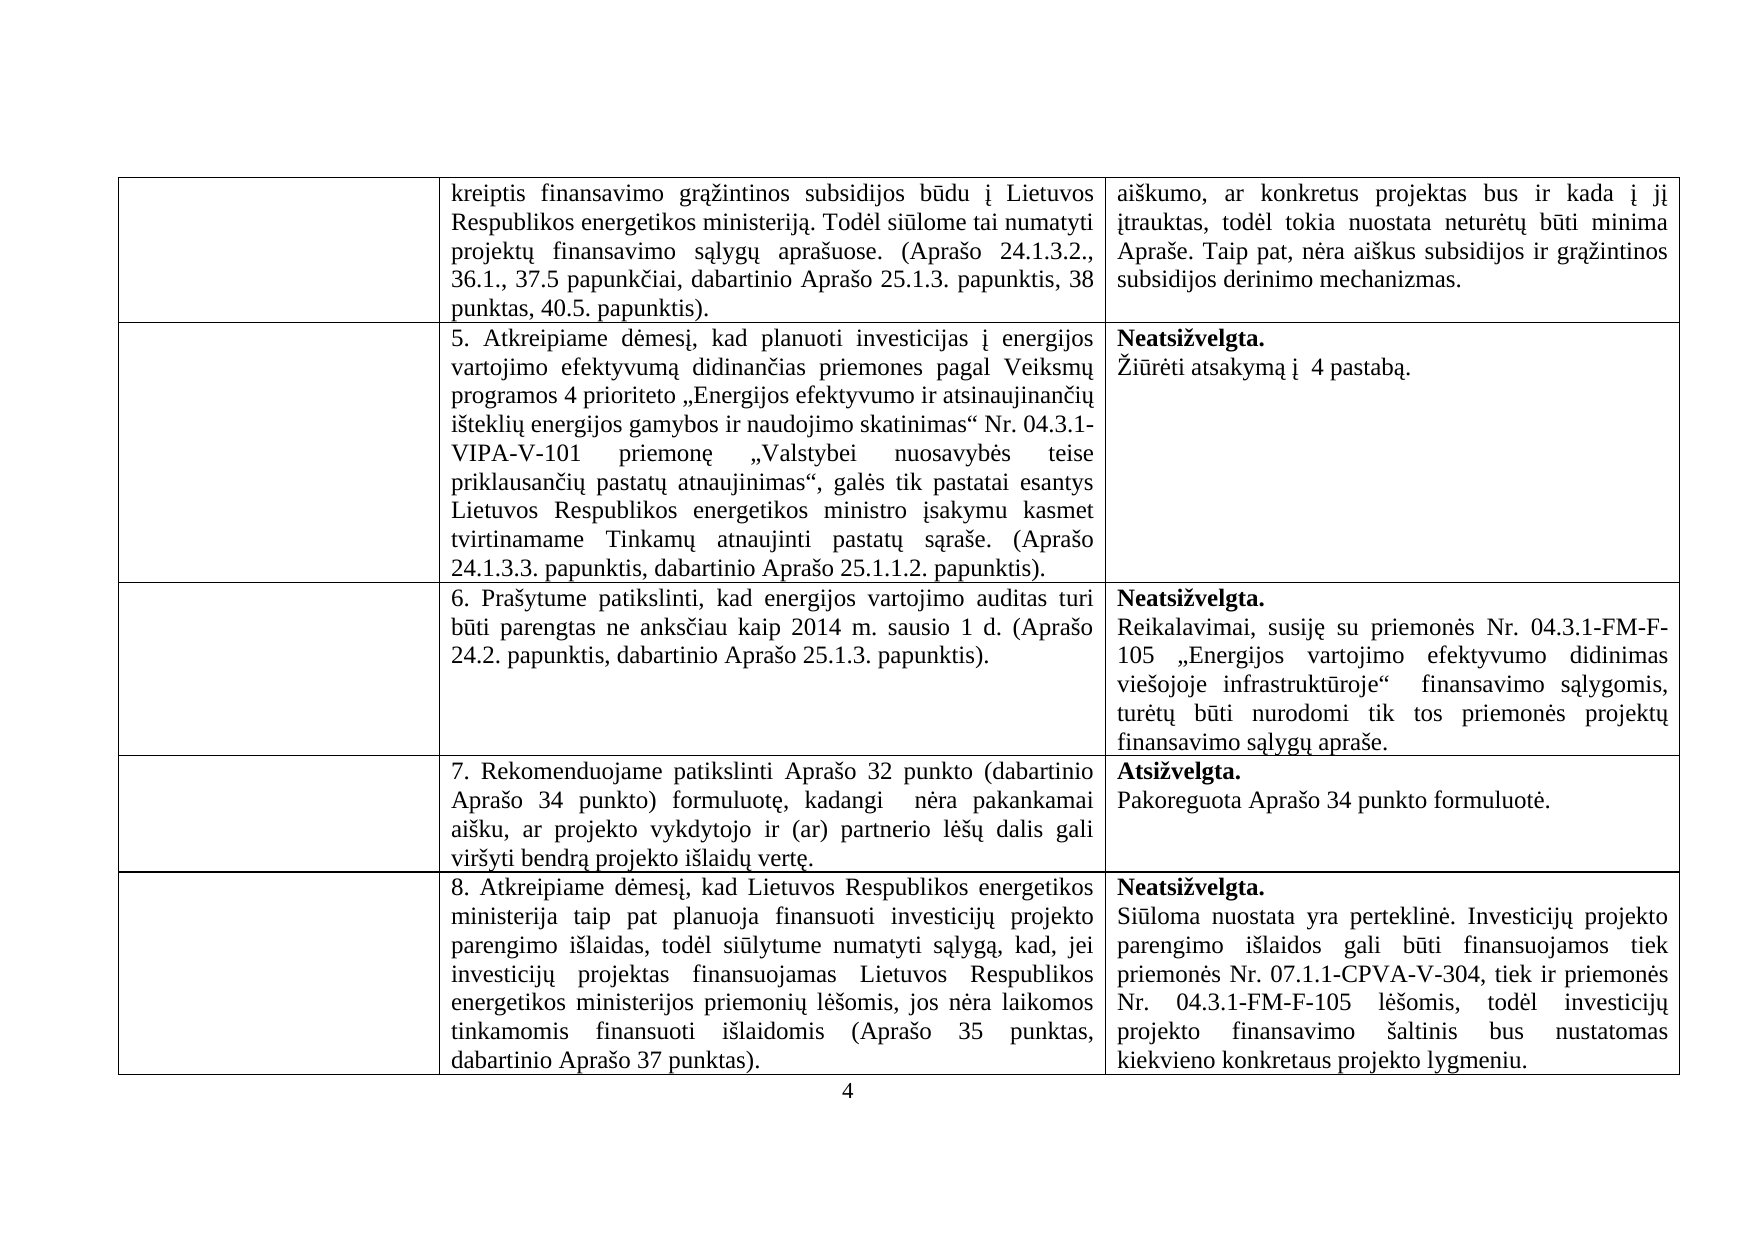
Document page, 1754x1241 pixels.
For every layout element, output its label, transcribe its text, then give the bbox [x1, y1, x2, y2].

table_cell 7. Rekomenduojame patikslinti Aprašo 32 punkto (dabartinio Aprašo 34 punkto) formuluotę, kadangi nėra pakankamai aišku, ar projekto vykdytojo ir (ar) partnerio lėšų dalis gali viršyti bendrą projekto išlaidų vertę. [440, 756, 1105, 871]
table_cell Neatsižvelgta. Siūloma nuostata yra perteklinė. Investicijų projekto parengimo išlaidos gali būti finansuojamos tiek priemonės Nr. 07.1.1-CPVA-V-304, tiek ir priemonės Nr. 04.3.1-FM-F-105 lėšomis, todėl investicijų projekto finansavimo šaltinis bus nustatomas kiekvieno konkretaus projekto lygmeniu. [1106, 873, 1679, 1074]
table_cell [440, 178, 1105, 322]
table_cell Neatsižvelgta. Reikalavimai, susiję su priemonės Nr. 04.3.1-FM-F-105 „Energijos vartojimo efektyvumo didinimas viešojoje infrastruktūroje“ finansavimo sąlygomis, turėtų būti nurodomi tik tos priemonės projektų finansavimo sąlygų apraše. [1106, 583, 1679, 755]
table_cell Neatsižvelgta. Žiūrėti atsakymą į 4 pastabą. [1106, 323, 1679, 582]
table_cell [119, 323, 439, 582]
table_cell [119, 873, 439, 1074]
table_cell [119, 583, 439, 755]
table_cell 6. Prašytume patikslinti, kad energijos vartojimo auditas turi būti parengtas ne anksčiau kaip 2014 m. sausio 1 d. (Aprašo 24.2. papunktis, dabartinio Aprašo 25.1.3. papunktis). [440, 583, 1105, 755]
table_cell [119, 756, 439, 871]
table_cell Atsižvelgta. Pakoreguota Aprašo 34 punkto formuluotė. [1106, 756, 1679, 871]
table_cell 5. Atkreipiame dėmesį, kad planuoti investicijas į energijos vartojimo efektyvumą didinančias priemones pagal Veiksmų programos 4 prioriteto „Energijos efektyvumo ir atsinaujinančių išteklių energijos gamybos ir naudojimo skatinimas“ Nr. 04.3.1-VIPA-V-101 priemonę „Valstybei nuosavybės teise priklausančių pastatų atnaujinimas“, galės tik pastatai esantys Lietuvos Respublikos energetikos ministro įsakymu kasmet tvirtinamame Tinkamų atnaujinti pastatų sąraše. (Aprašo 24.1.3.3. papunktis, dabartinio Aprašo 25.1.1.2. papunktis). [440, 323, 1105, 582]
table_cell 8. Atkreipiame dėmesį, kad Lietuvos Respublikos energetikos ministerija taip pat planuoja finansuoti investicijų projekto parengimo išlaidas, todėl siūlytume numatyti sąlygą, kad, jei investicijų projektas finansuojamas Lietuvos Respublikos energetikos ministerijos priemonių lėšomis, jos nėra laikomos tinkamomis finansuoti išlaidomis (Aprašo 35 punktas, dabartinio Aprašo 37 punktas). [440, 873, 1105, 1074]
table_cell [119, 178, 439, 322]
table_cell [1106, 178, 1679, 322]
